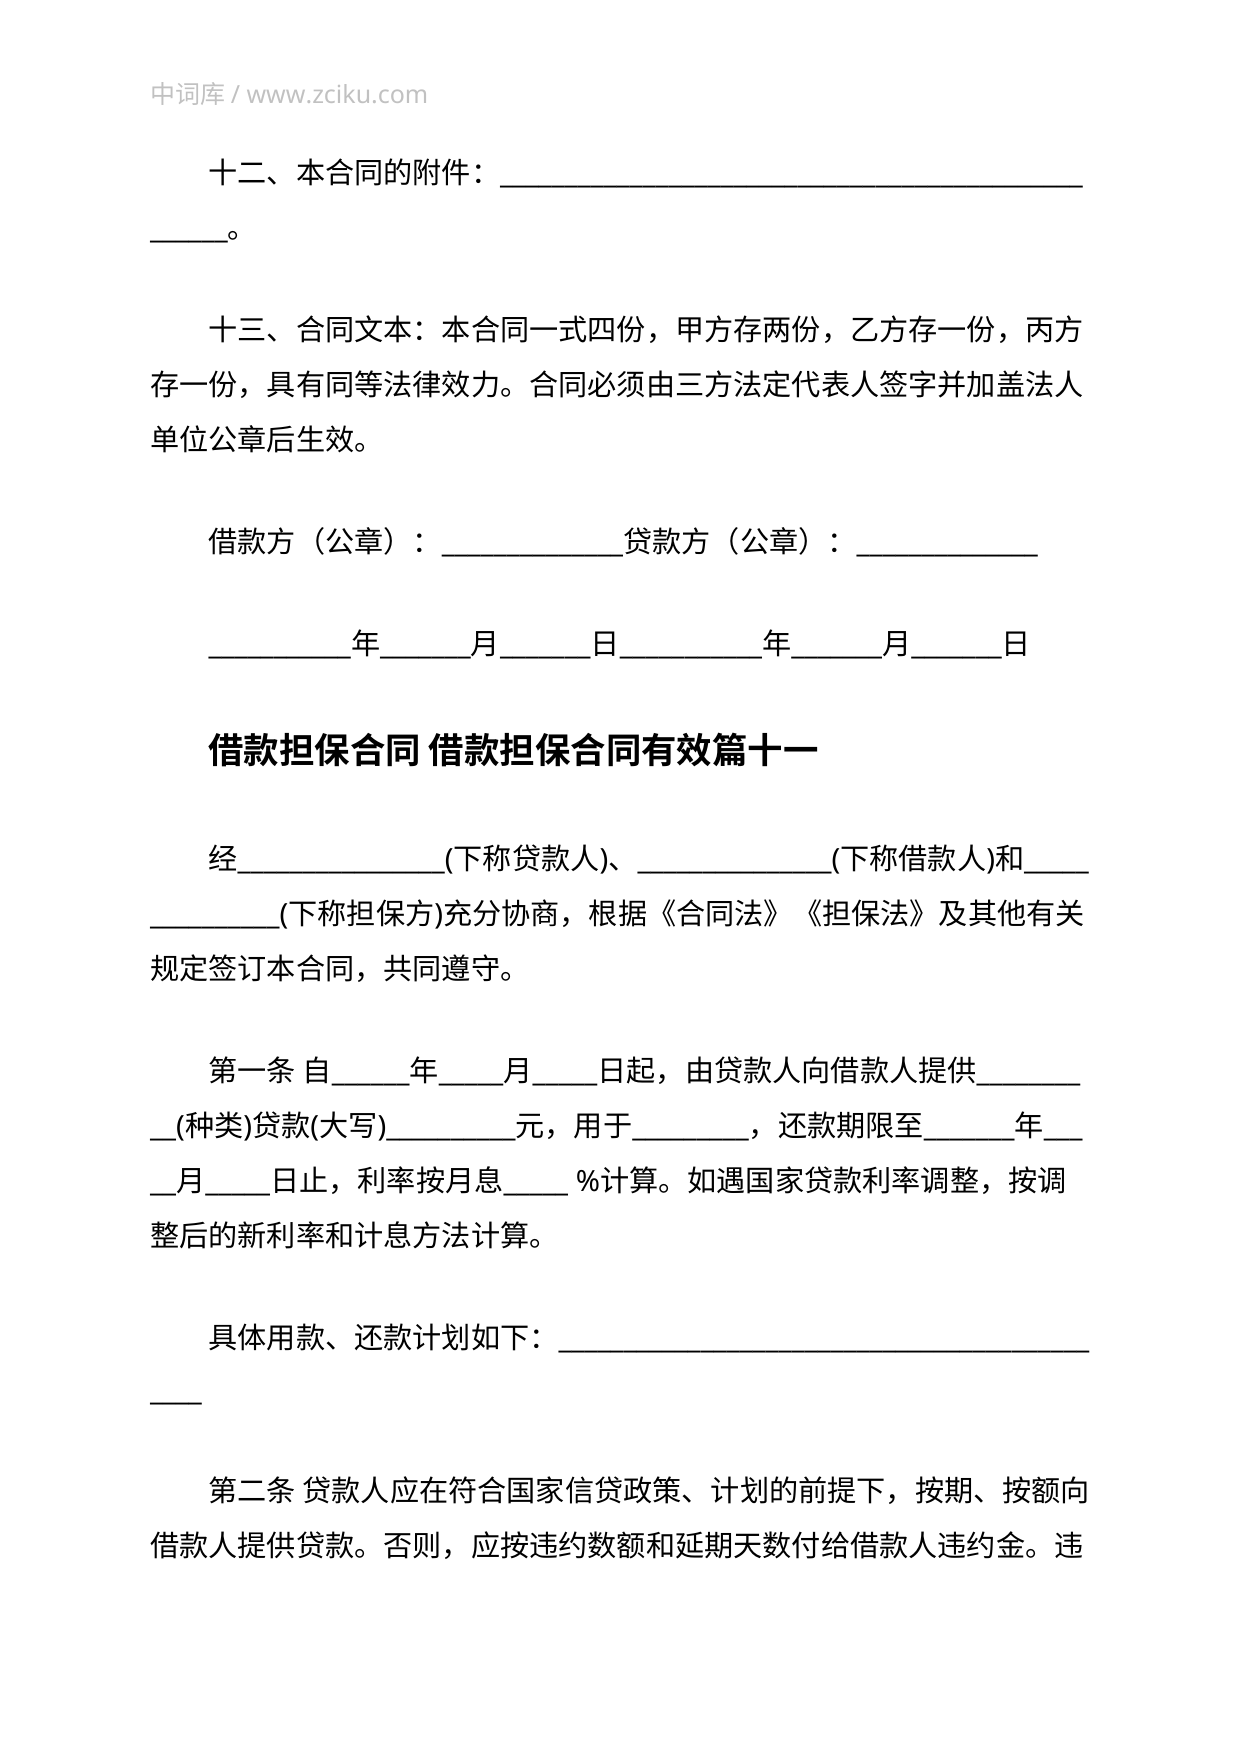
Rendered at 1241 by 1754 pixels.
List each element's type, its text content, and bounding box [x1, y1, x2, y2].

text 十三、合同文本：本合同一式四份，甲方存两份，乙方存一份，丙方存一份，具有同等法律效力。合同必须由三方法定代表人签字并加盖法人单位公章后生效。 [150, 307, 1090, 459]
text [150, 1467, 1090, 1564]
text ___________年_______月_______日___________年_______月_______日 [150, 621, 1090, 663]
text 经________________(下称贷款人)、_______________(下称借款人)和_______________(下称担保方)充分协商，根据《合同法》《担保法》及其他有关规定签订本合同，共同遵守。 [150, 836, 1090, 988]
text 借款方（公章）：______________贷款方（公章）：______________ [150, 518, 1090, 561]
text 具体用款、还款计划如下：_____________________________________________ [150, 1314, 1090, 1408]
text 十二、本合同的附件：___________________________________________________。 [150, 150, 1090, 247]
text 第一条 自______年_____月_____日起，由贷款人向借款人提供__________(种类)贷款(大写)__________元，用于_________，还款期限至_______年_____月_____日止，利率按月息_____ %计算。如遇国家贷款利率调整，按调整后的新利率和计息方法计算。 [150, 1048, 1090, 1255]
text 借款担保合同 借款担保合同有效篇十一 [150, 722, 1090, 774]
